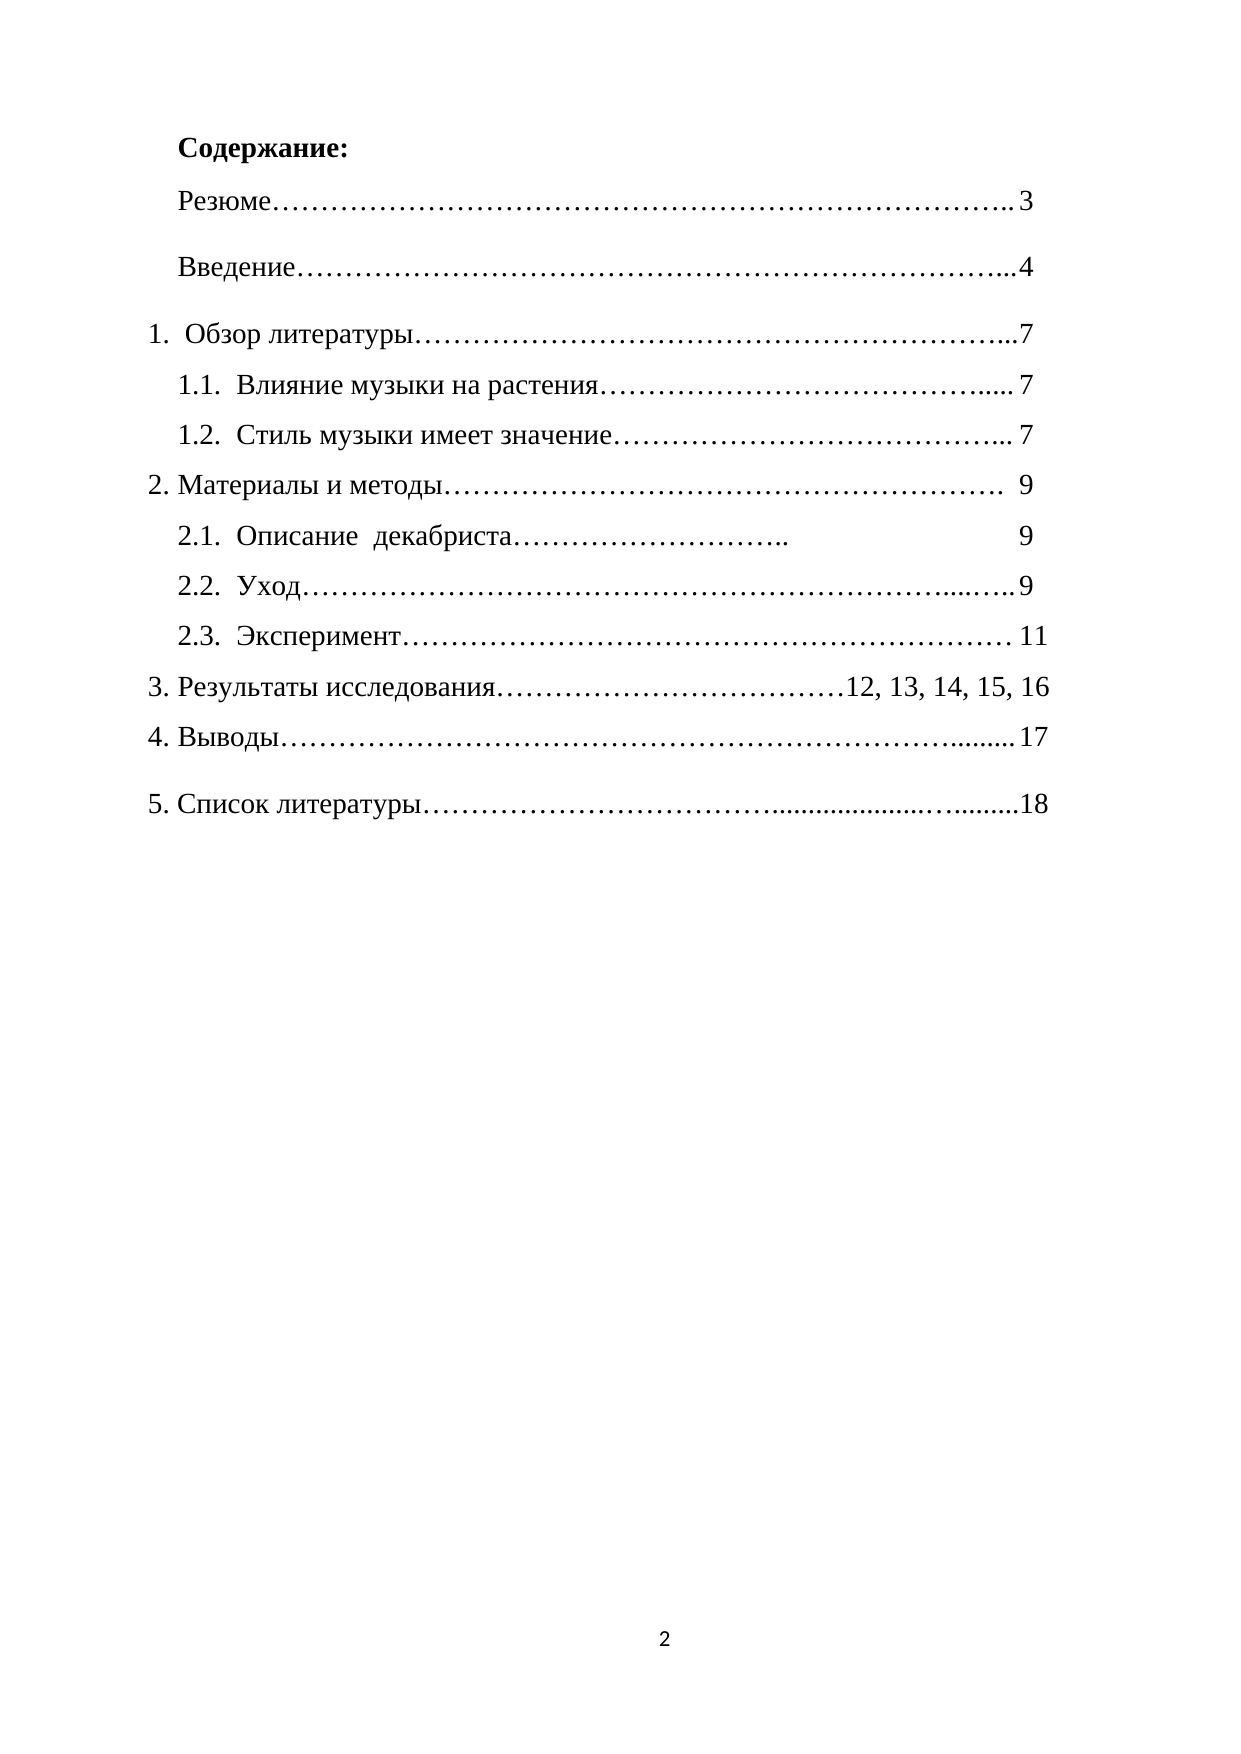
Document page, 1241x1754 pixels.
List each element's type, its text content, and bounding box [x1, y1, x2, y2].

list Выводы……………………………………………………………......... 17 [148, 719, 1152, 753]
list Стиль музыки имеет значение…………………………………... 7 [177, 417, 1152, 451]
text 5. Список литературы……………………………….....................….........18 [148, 786, 1152, 819]
list Материалы и методы…………………………………………………. 9 [148, 467, 1152, 501]
list Результаты исследования………………………………12, 13, 14, 15, 16 [148, 669, 1152, 702]
text Введение………………………………………………………………... 4 [177, 249, 1152, 283]
list Описание декабриста……………………….. 9 [177, 518, 1034, 551]
list Обзор литературы……………………………………………………... 7 [148, 317, 1152, 350]
text Содержание: [177, 130, 1152, 163]
text Резюме………………………………………………………………….. 3 [177, 183, 1152, 216]
list Эксперимент……………………………………………………… 11 [177, 618, 1152, 652]
list Влияние музыки на растения…………………………………..... 7 [177, 367, 1152, 400]
list Уход…………………………………………………………....….. 9 [177, 568, 1152, 602]
